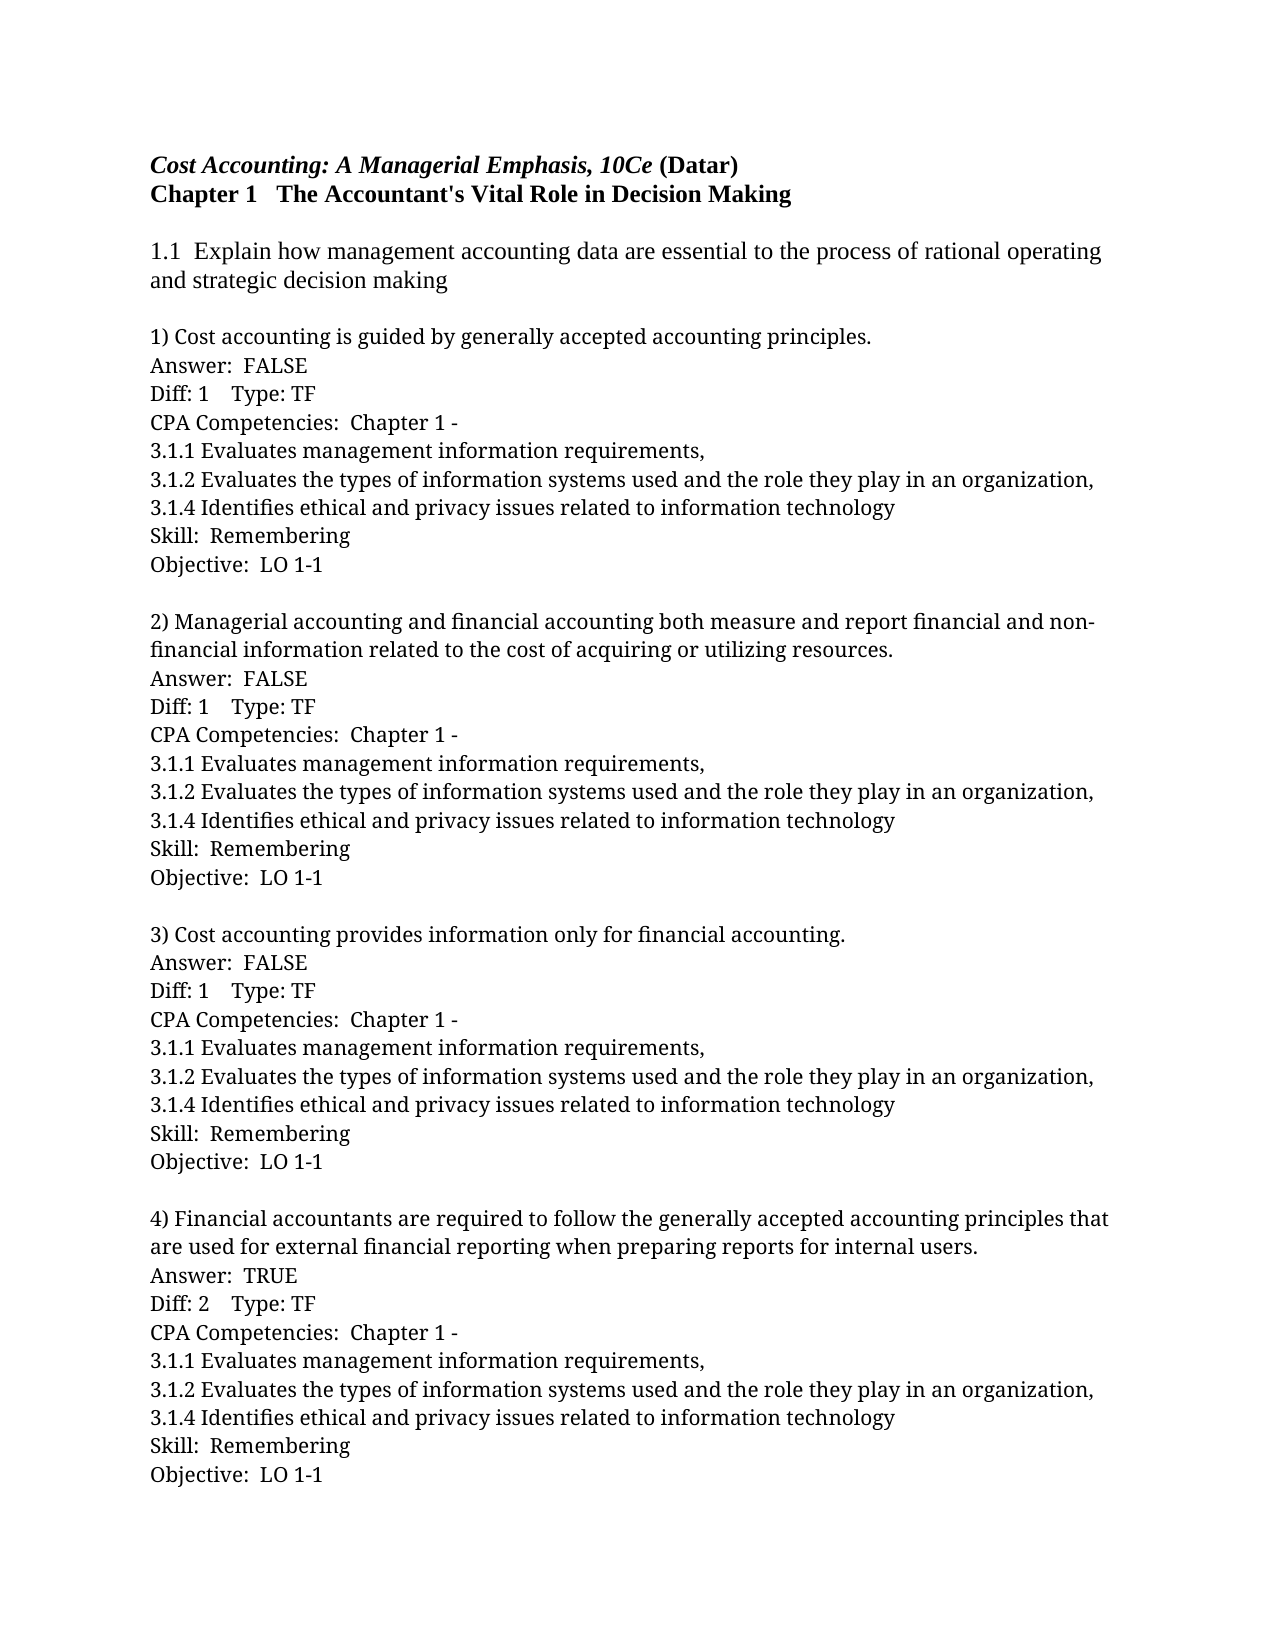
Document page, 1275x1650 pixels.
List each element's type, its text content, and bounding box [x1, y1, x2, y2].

text 3.1.1 Evaluates management information requirements, [150, 749, 1125, 777]
text Diff: 1 Type: TF [150, 977, 1125, 1005]
text 3.1.1 Evaluates management information requirements, [150, 436, 1125, 465]
text 1) Cost accounting is guided by generally accepted accounting principles. [150, 322, 1125, 351]
text 3.1.4 Identifies ethical and privacy issues related to information technology [150, 493, 1125, 522]
text CPA Competencies: Chapter 1 - [150, 1005, 1125, 1033]
text 2) Managerial accounting and financial accounting both measure and report financial and non-financial information related to the cost of acquiring or utilizing resources. [150, 607, 1125, 664]
text Answer: FALSE [150, 664, 1125, 692]
text 3.1.2 Evaluates the types of information systems used and the role they play in an organization, [150, 777, 1125, 806]
text Objective: LO 1-1 [150, 1147, 1125, 1176]
text Diff: 2 Type: TF [150, 1289, 1125, 1318]
text Skill: Remembering [150, 1432, 1125, 1460]
text Skill: Remembering [150, 834, 1125, 863]
text CPA Competencies: Chapter 1 - [150, 1318, 1125, 1346]
text CPA Competencies: Chapter 1 - [150, 408, 1125, 436]
text 3.1.4 Identifies ethical and privacy issues related to information technology [150, 1403, 1125, 1432]
text Cost Accounting: A Managerial Emphasis, 10Ce (Datar) [150, 150, 1125, 179]
text 3.1.1 Evaluates management information requirements, [150, 1033, 1125, 1062]
text Answer: FALSE [150, 351, 1125, 379]
text 3) Cost accounting provides information only for financial accounting. [150, 920, 1125, 948]
text Objective: LO 1-1 [150, 1460, 1125, 1488]
text 1.1 Explain how management accounting data are essential to the process of rational operating and strategic decision making [150, 236, 1125, 294]
text 3.1.2 Evaluates the types of information systems used and the role they play in an organization, [150, 1375, 1125, 1403]
text 3.1.1 Evaluates management information requirements, [150, 1346, 1125, 1375]
text 3.1.2 Evaluates the types of information systems used and the role they play in an organization, [150, 1062, 1125, 1090]
text Objective: LO 1-1 [150, 550, 1125, 578]
text Diff: 1 Type: TF [150, 379, 1125, 408]
text Diff: 1 Type: TF [150, 692, 1125, 721]
text 4) Financial accountants are required to follow the generally accepted accounting principles that are used for external financial reporting when preparing reports for internal users. [150, 1204, 1125, 1261]
text Answer: FALSE [150, 948, 1125, 977]
text Skill: Remembering [150, 1119, 1125, 1147]
text 3.1.2 Evaluates the types of information systems used and the role they play in an organization, [150, 465, 1125, 493]
text CPA Competencies: Chapter 1 - [150, 721, 1125, 749]
text Chapter 1 The Accountant's Vital Role in Decision Making [150, 179, 1125, 207]
text 3.1.4 Identifies ethical and privacy issues related to information technology [150, 806, 1125, 834]
text Objective: LO 1-1 [150, 863, 1125, 891]
text 3.1.4 Identifies ethical and privacy issues related to information technology [150, 1090, 1125, 1119]
text Skill: Remembering [150, 522, 1125, 550]
text Answer: TRUE [150, 1261, 1125, 1289]
